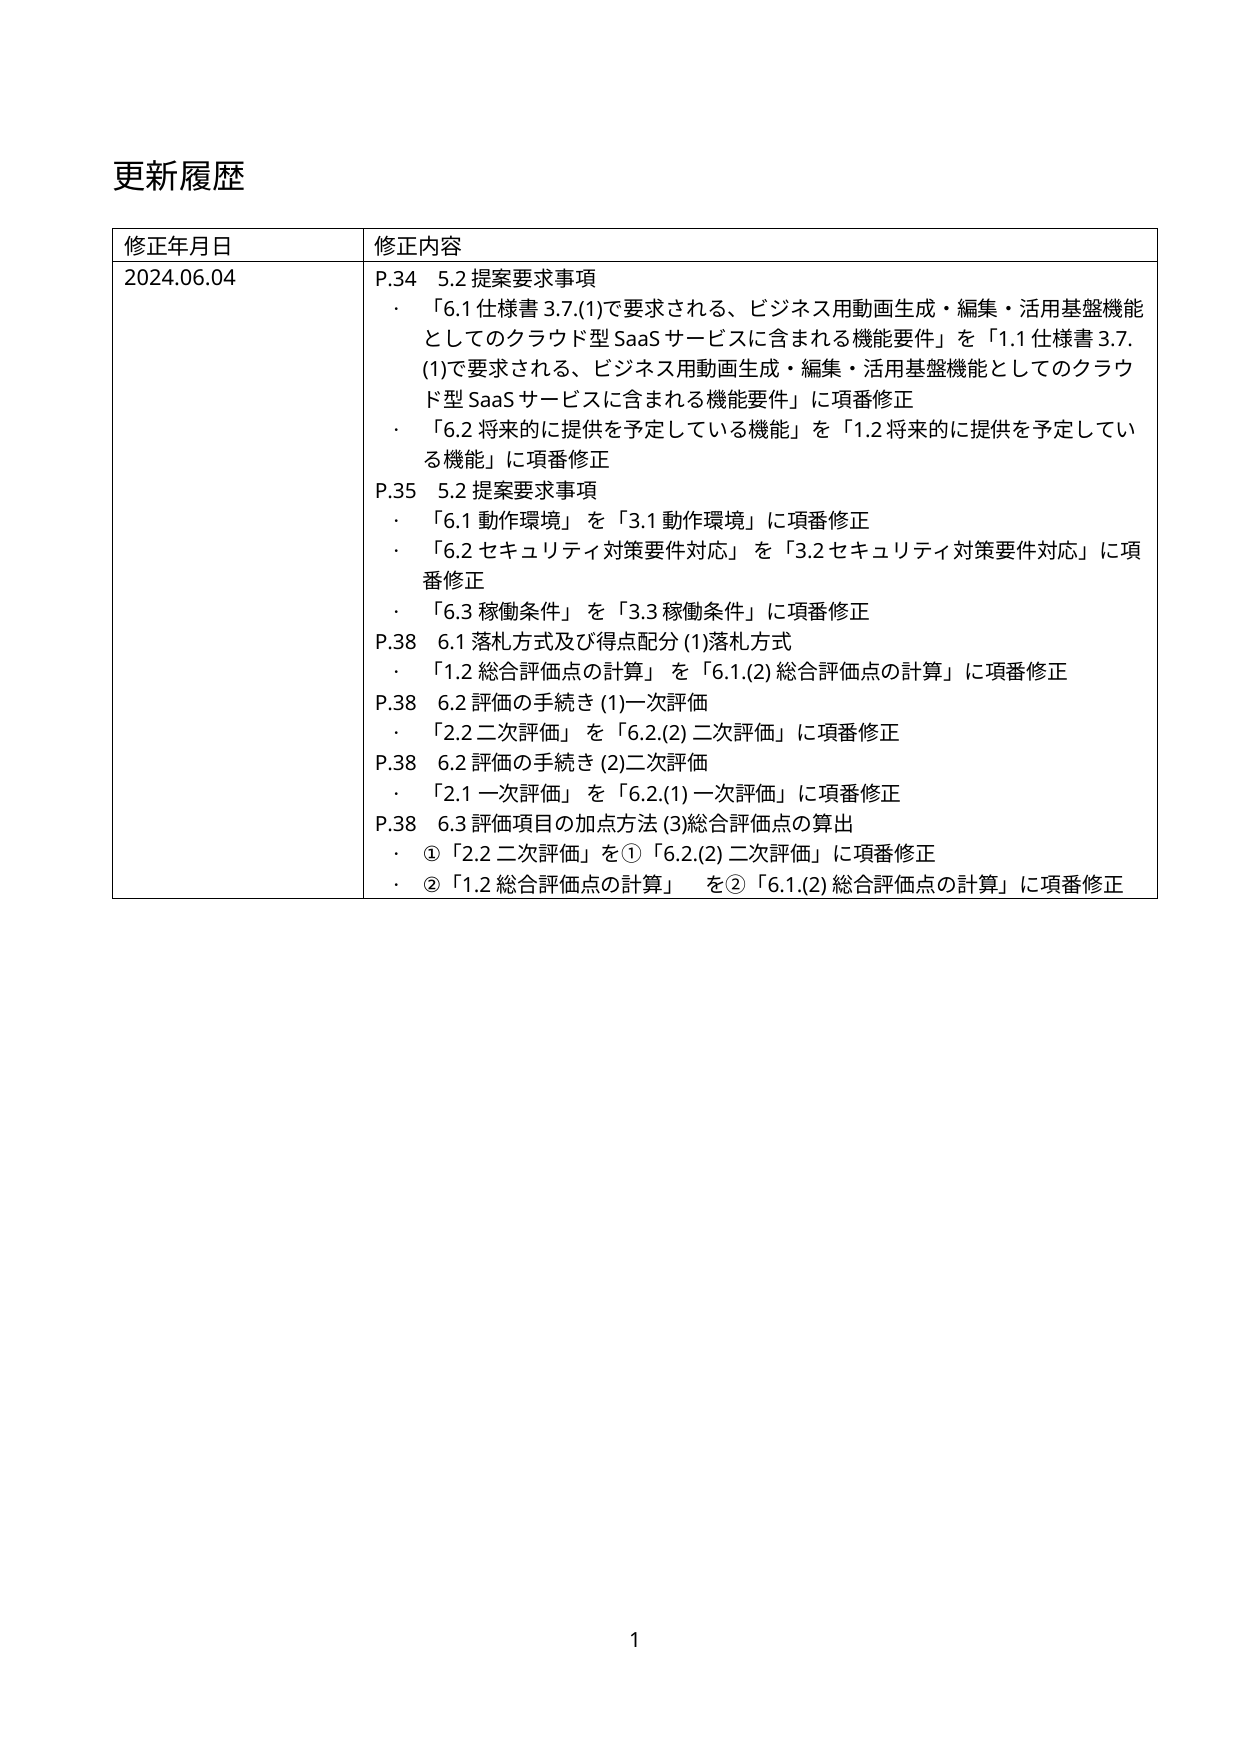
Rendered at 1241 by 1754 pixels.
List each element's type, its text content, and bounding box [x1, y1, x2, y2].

table_cell 2024.06.04 [113, 262, 363, 898]
table_header 修正内容 [364, 229, 1157, 261]
table_cell P.34 5.2提案要求事項 「6.1仕様書3.7.(1)で要求される、ビジネス用動画生成・編集・活用基盤機能としてのクラウド型SaaSサービスに含まれる機能要件」を「1.1仕様書3.7.(1)で要求される、ビジネス用動画生成・編集・活用基盤機能としてのクラウド型SaaSサービスに含まれる機能要件」に項番修正 「6.2 将来的に提供を予定している機能」を「1.2将来的に提供を予定している機能」に項番修正 P.35 5.2 提案要求事項 「6.1 動作環境」 を「3.1動作環境」に項番修正 「6.2 セキュリティ対策要件対応」 を「3.2セキュリティ対策要件対応」に項番修正 「6.3 稼働条件」 を「3.3稼働条件」に項番修正 P.38 6.1落札方式及び得点配分 (1)落札方式 「1.2 総合評価点の計算」 を「6.1.(2) 総合評価点の計算」に項番修正 P.38 6.2評価の手続き (1)一次評価 「2.2二次評価」 を「6.2.(2) 二次評価」に項番修正 P.38 6.2評価の手続き (2)二次評価 「2.1 一次評価」 を「6.2.(1) 一次評価」に項番修正 P.38 6.3評価項目の加点方法 (3)総合評価点の算出 ①「2.2 二次評価」を①「6.2.(2) 二次評価」に項番修正 ②「1.2 総合評価点の計算」 を②「6.1.(2) 総合評価点の計算」に項番修正 [364, 262, 1157, 898]
text 更新履歴 [112, 150, 1157, 198]
table_header 修正年月日 [113, 229, 363, 261]
